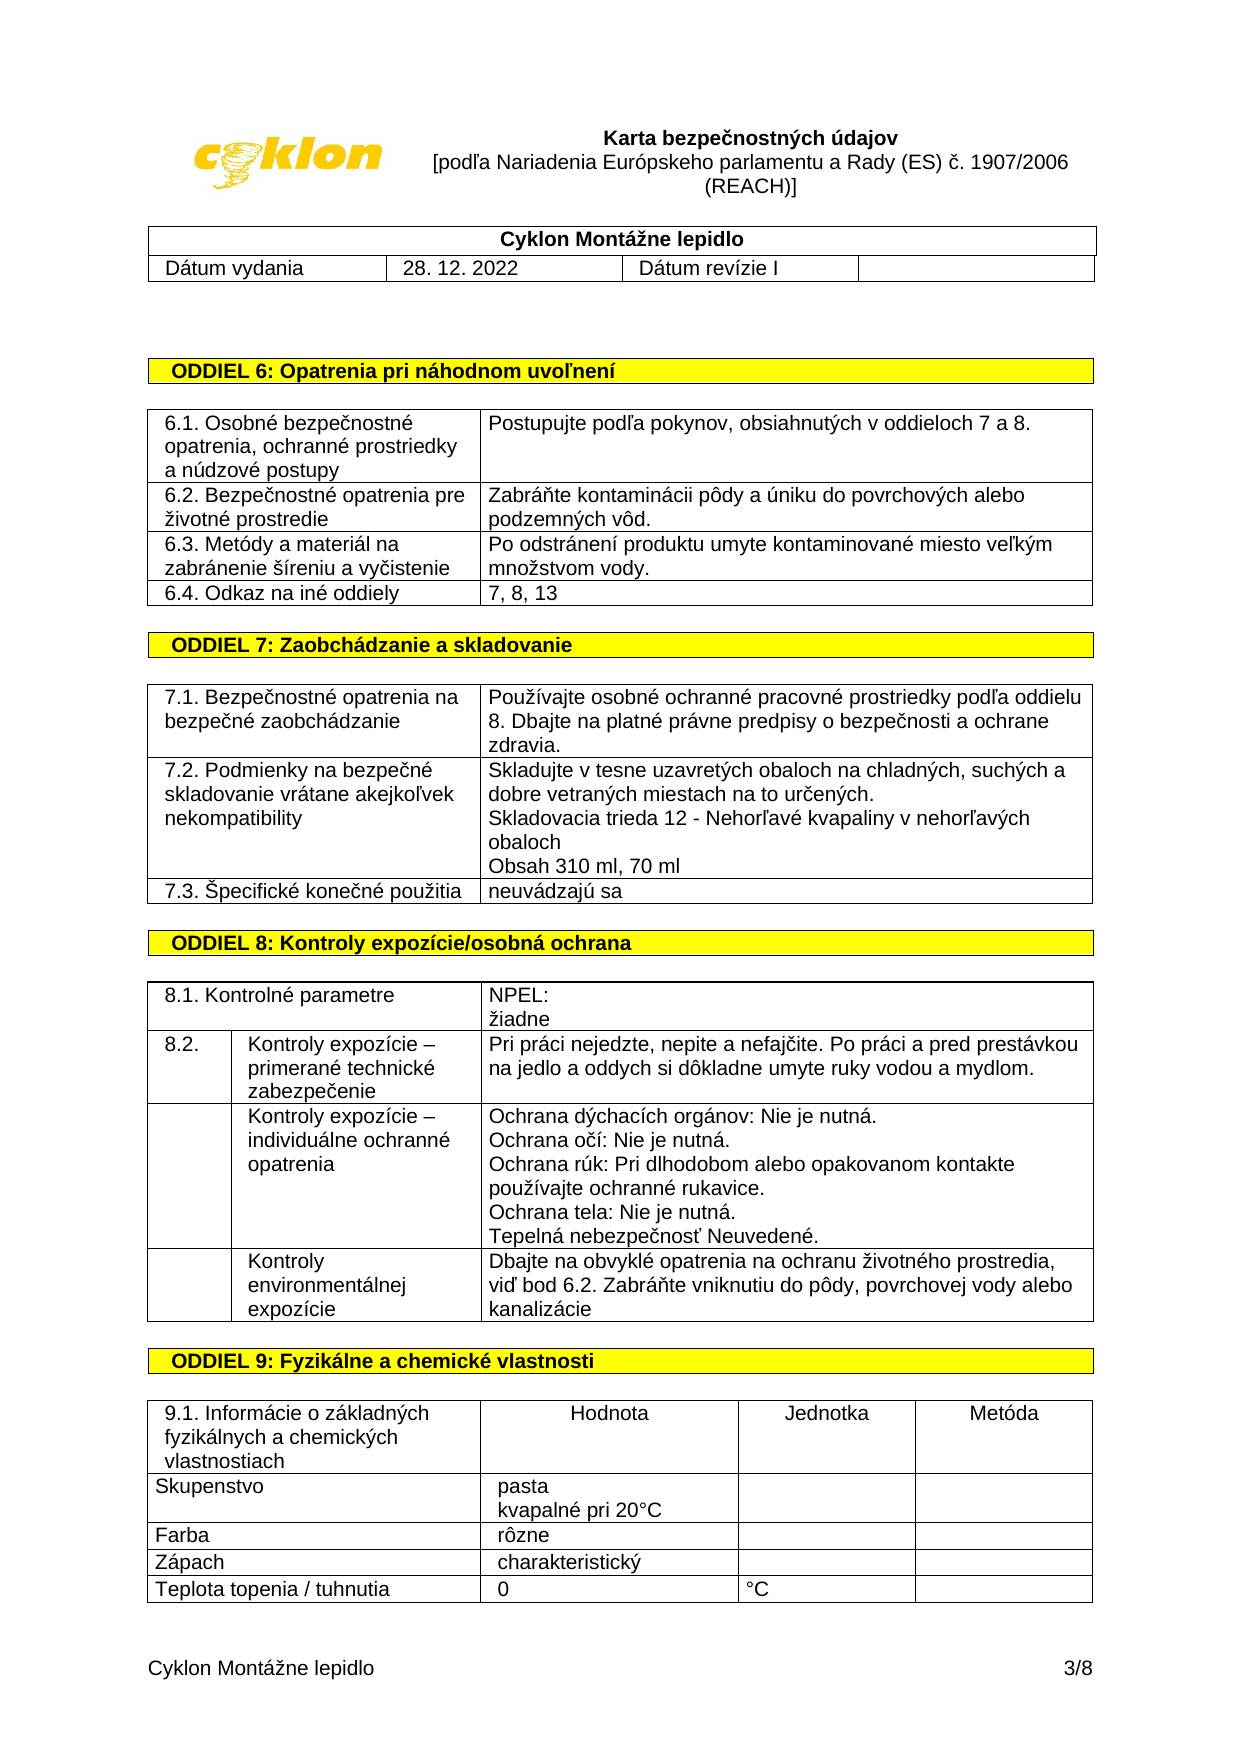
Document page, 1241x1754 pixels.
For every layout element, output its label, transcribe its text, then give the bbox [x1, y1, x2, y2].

table_cell Zápach [148, 1550, 480, 1575]
table_header Používajte osobné ochranné pracovné prostriedky podľa oddielu 8. Dbajte na platné právne predpisy o bezpečnosti a ochrane zdravia. [481, 685, 1092, 757]
table_cell [739, 1474, 915, 1522]
table_cell [916, 1523, 1092, 1548]
table_cell Teplota topenia / tuhnutia [148, 1576, 480, 1602]
table_cell Dbajte na obvyklé opatrenia na ochranu životného prostredia, viď bod 6.2. Zabráňte vniknutiu do pôdy, povrchovej vody alebo kanalizácie [482, 1249, 1093, 1321]
table_cell °C [739, 1576, 915, 1602]
table_header 7.1. Bezpečnostné opatrenia na bezpečné zaobchádzanie [148, 685, 480, 757]
table_cell [148, 1104, 231, 1248]
table_cell [916, 1576, 1092, 1602]
table_header 9.1. Informácie o základných fyzikálnych a chemických vlastnostiach [148, 1401, 480, 1473]
table_header ODDIEL 7: Zaobchádzanie a skladovanie [149, 633, 1093, 657]
table_cell charakteristický [481, 1550, 738, 1575]
table_cell 6.2. Bezpečnostné opatrenia pre životné prostredie [148, 483, 480, 531]
table_header Postupujte podľa pokynov, obsiahnutých v oddieloch 7 a 8. [481, 410, 1092, 482]
table_cell 6.4. Odkaz na iné oddiely [148, 581, 480, 605]
table_header 8.1. Kontrolné parametre [148, 983, 481, 1030]
table_cell neuvádzajú sa [481, 879, 1092, 903]
table_header ODDIEL 6: Opatrenia pri náhodnom uvoľnení [149, 359, 1093, 382]
table_cell [916, 1474, 1092, 1522]
picture [182, 117, 394, 203]
table_cell Kontroly environmentálnej expozície [232, 1249, 481, 1321]
table_cell 8.2. [148, 1031, 231, 1103]
table_cell Skupenstvo [148, 1474, 480, 1522]
table_cell Kontroly expozície – primerané technické zabezpečenie [232, 1031, 481, 1103]
table_cell [148, 1249, 231, 1321]
table_header NPEL: žiadne [482, 983, 1093, 1030]
table_cell pasta kvapalné pri 20°C [481, 1474, 738, 1522]
table_cell Pri práci nejedzte, nepite a nefajčite. Po práci a pred prestávkou na jedlo a oddych si dôkladne umyte ruky vodou a mydlom. [482, 1031, 1093, 1103]
table_cell rôzne [481, 1523, 738, 1548]
table_header 6.1. Osobné bezpečnostné opatrenia, ochranné prostriedky a núdzové postupy [148, 410, 480, 482]
table_header ODDIEL 8: Kontroly expozície/osobná ochrana [149, 931, 1093, 954]
table_header Jednotka [739, 1401, 915, 1473]
table_cell 7.2. Podmienky na bezpečné skladovanie vrátane akejkoľvek nekompatibility [148, 758, 480, 878]
table_header Hodnota [481, 1401, 738, 1473]
table_cell 0 [481, 1576, 738, 1602]
table_header Metóda [916, 1401, 1092, 1473]
table_cell [739, 1523, 915, 1548]
table_header ODDIEL 9: Fyzikálne a chemické vlastnosti [149, 1349, 1093, 1373]
table_cell Kontroly expozície – individuálne ochranné opatrenia [232, 1104, 481, 1248]
table_cell [916, 1550, 1092, 1575]
table_cell Po odstránení produktu umyte kontaminované miesto veľkým množstvom vody. [481, 532, 1092, 580]
table_cell 7.3. Špecifické konečné použitia [148, 879, 480, 903]
table_cell 6.3. Metódy a materiál na zabránenie šíreniu a vyčistenie [148, 532, 480, 580]
table_cell 7, 8, 13 [481, 581, 1092, 605]
table_cell [739, 1550, 915, 1575]
table_cell Ochrana dýchacích orgánov: Nie je nutná. Ochrana očí: Nie je nutná. Ochrana rúk: Pri dlhodobom alebo opakovanom kontakte používajte ochranné rukavice. Ochrana tela: Nie je nutná. Tepelná nebezpečnosť Neuvedené. [482, 1104, 1093, 1248]
table_cell Zabráňte kontaminácii pôdy a úniku do povrchových alebo podzemných vôd. [481, 483, 1092, 531]
table_cell Skladujte v tesne uzavretých obaloch na chladných, suchých a dobre vetraných miestach na to určených. Skladovacia trieda 12 - Nehorľavé kvapaliny v nehorľavých obaloch Obsah 310 ml, 70 ml [481, 758, 1092, 878]
table_cell Farba [148, 1523, 480, 1548]
